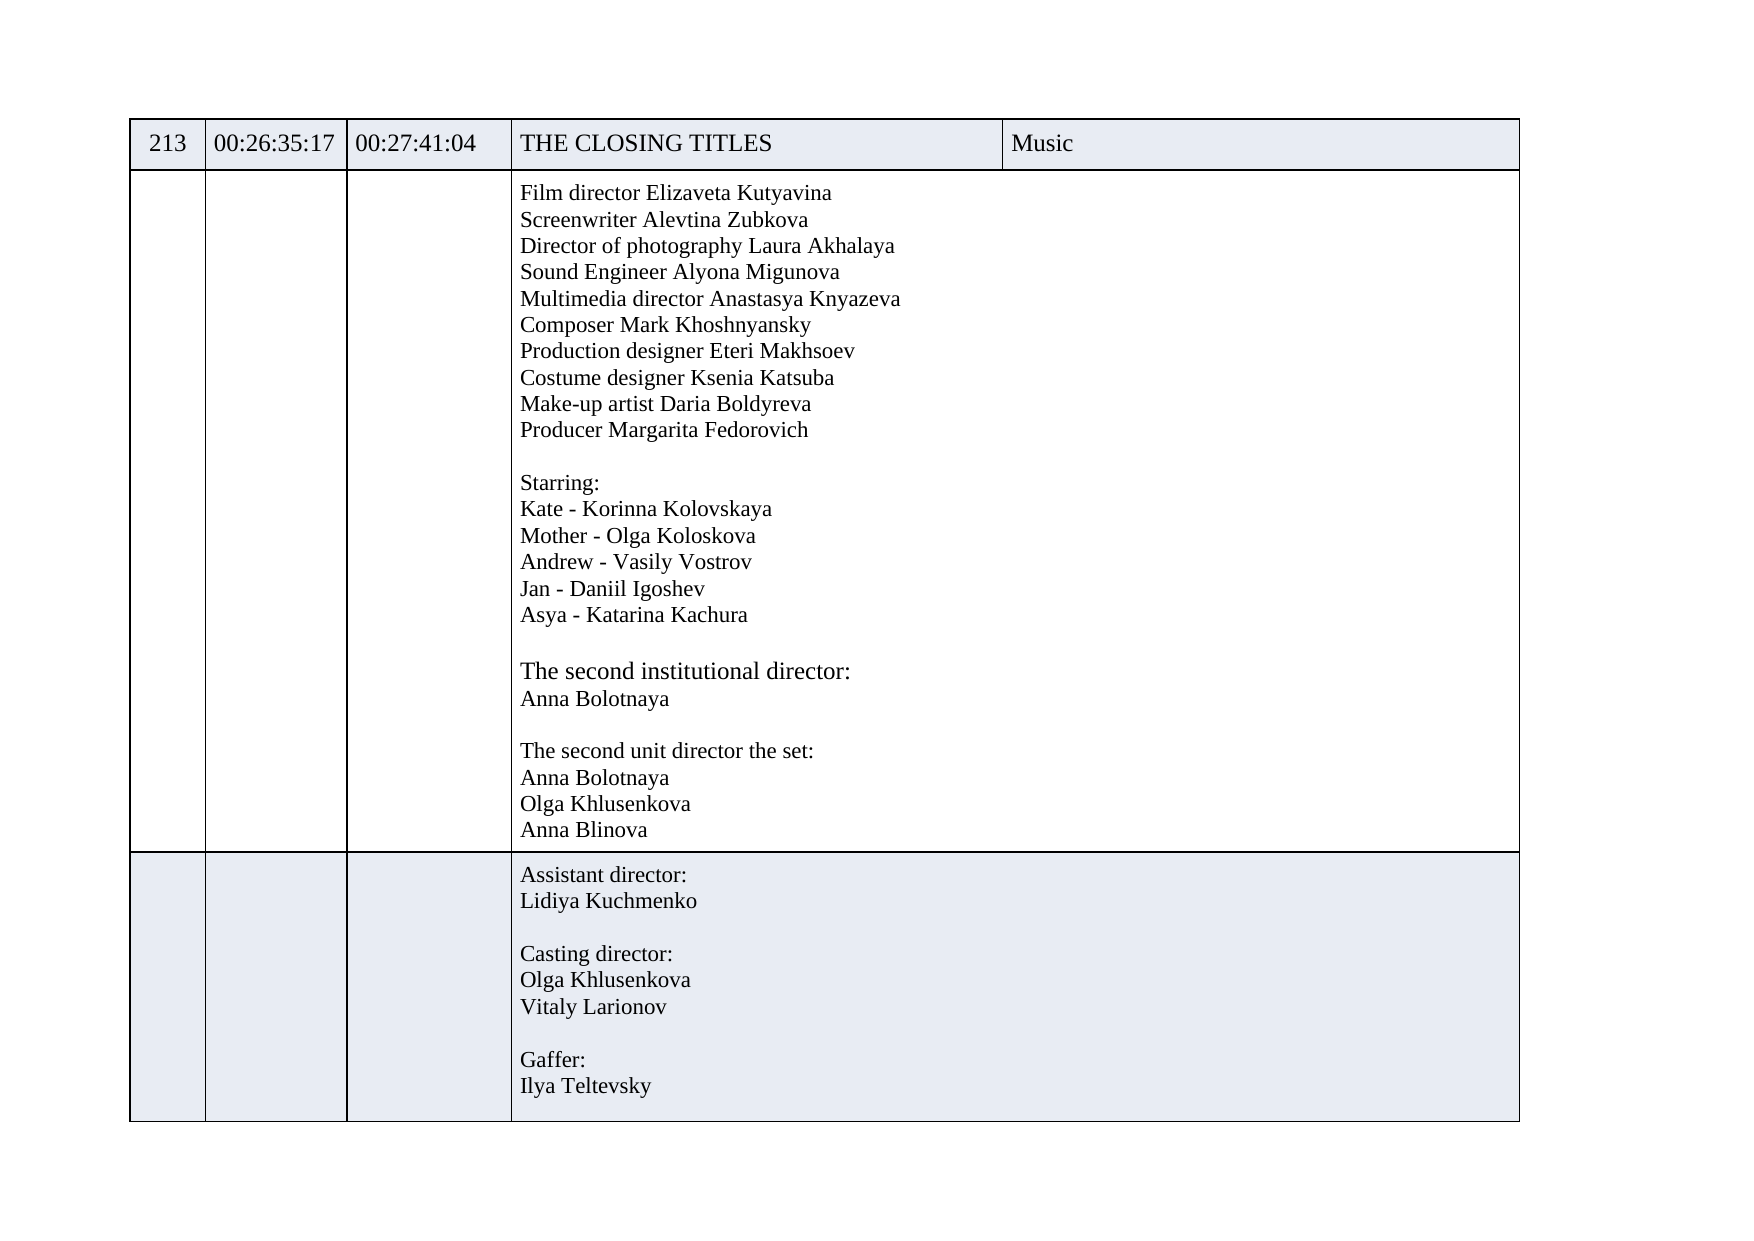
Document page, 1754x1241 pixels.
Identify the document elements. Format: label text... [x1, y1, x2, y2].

table_cell Film director Elizaveta Kutyavina Screenwriter Alevtina Zubkova Director of photography Laura Akhalaya Sound Engineer Alyona Migunova Multimedia director Anastasya Knyazeva Composer Mark Khoshnyansky Production designer Eteri Makhsoev Costume designer Ksenia Katsuba Make-up artist Daria Boldyreva Producer Margarita Fedorovich Starring: Kate - Korinna Kolovskaya Mother - Olga Koloskova Andrew - Vasily Vostrov Jan - Daniil Igoshev Asya - Katarina Kachura The second institutional director: Anna Bolotnaya The second unit director the set: Anna Bolotnaya Olga Khlusenkova Anna Blinova [512, 171, 1519, 851]
table_cell [131, 171, 205, 851]
table_cell Music [1003, 120, 1519, 169]
table_cell [131, 853, 205, 1121]
table_cell 213 [131, 120, 205, 169]
table_cell 00:26:35:17 [206, 120, 346, 169]
table_cell [348, 853, 511, 1121]
table_cell THE CLOSING TITLES [512, 120, 1002, 169]
table_cell [206, 853, 346, 1121]
table_cell 00:27:41:04 [348, 120, 511, 169]
table_cell [348, 171, 511, 851]
table_cell [206, 171, 346, 851]
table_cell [512, 853, 1519, 1121]
